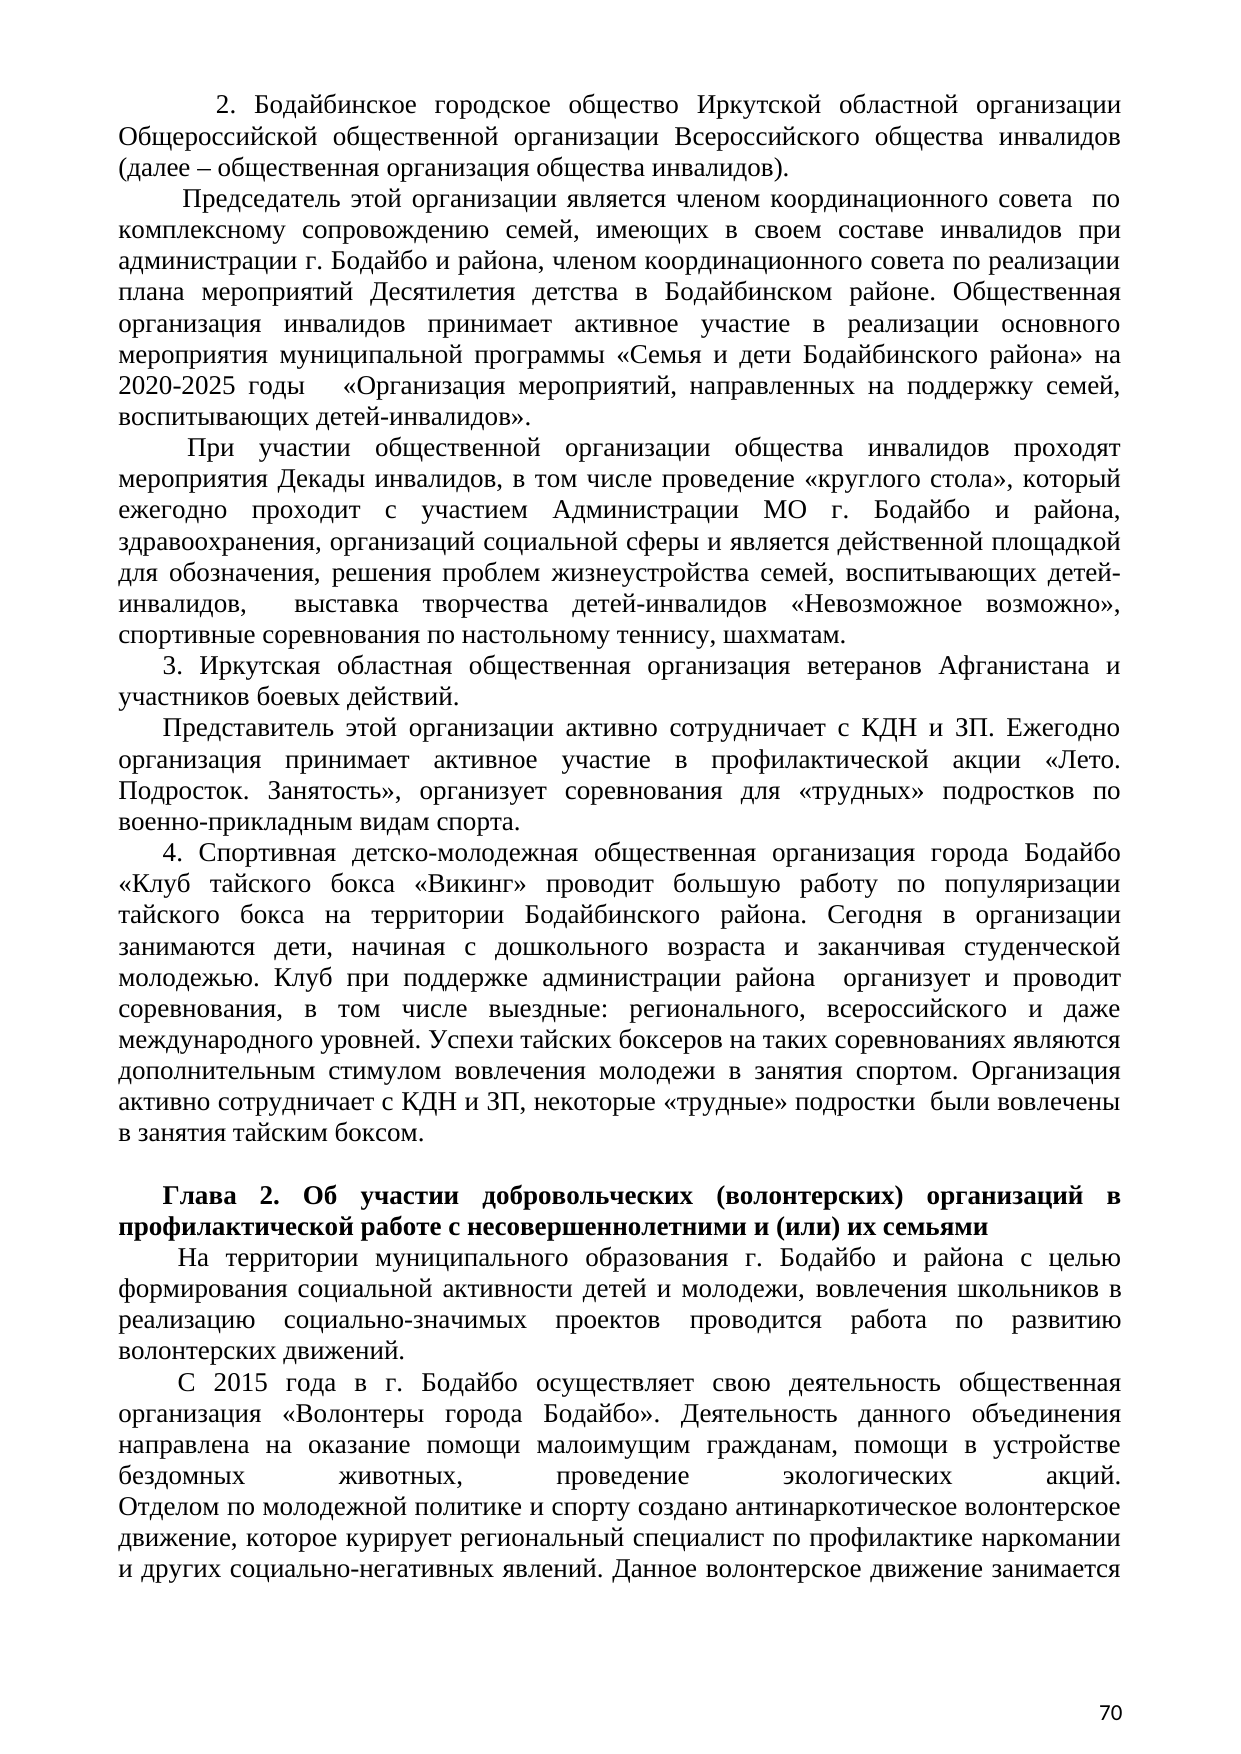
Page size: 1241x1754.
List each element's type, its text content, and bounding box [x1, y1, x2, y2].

text 3. Иркутская областная общественная организация ветеранов Афганистана и участников боевых действий. [118, 649, 1122, 712]
text 4. Спортивная детско-молодежная общественная организация города Бодайбо «Клуб тайского бокса «Викинг» проводит большую работу по популяризации тайского бокса на территории Бодайбинского района. Сегодня в организации занимаются дети, начиная с дошкольного возраста и заканчивая студенческой молодежью. Клуб при поддержке администрации района организует и проводит соревнования, в том числе выездные: регионального, всероссийского и даже международного уровней. Успехи тайских боксеров на таких соревнованиях являются дополнительным стимулом вовлечения молодежи в занятия спортом. Организация активно сотрудничает с КДН и ЗП, некоторые «трудные» подростки были вовлечены в занятия тайским боксом. [118, 836, 1122, 1148]
text 2. Бодайбинское городское общество Иркутской областной организации Общероссийской общественной организации Всероссийского общества инвалидов (далее – общественная организация общества инвалидов). [118, 89, 1122, 182]
text На территории муниципального образования г. Бодайбо и района с целью формирования социальной активности детей и молодежи, вовлечения школьников в реализацию социально-значимых проектов проводится работа по развитию волонтерских движений. [118, 1241, 1122, 1366]
text Представитель этой организации активно сотрудничает с КДН и ЗП. Ежегодно организация принимает активное участие в профилактической акции «Лето. Подросток. Занятость», организует соревнования для «трудных» подростков по военно-прикладным видам спорта. [118, 712, 1122, 836]
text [118, 1366, 1122, 1584]
text При участии общественной организации общества инвалидов проходят мероприятия Декады инвалидов, в том числе проведение «круглого стола», который ежегодно проходит с участием Администрации МО г. Бодайбо и района, здравоохранения, организаций социальной сферы и является действенной площадкой для обозначения, решения проблем жизнеустройства семей, воспитывающих детей-инвалидов, выставка творчества детей-инвалидов «Невозможное возможно», спортивные соревнования по настольному теннису, шахматам. [118, 431, 1122, 649]
text Председатель этой организации является членом координационного совета по комплексному сопровождению семей, имеющих в своем составе инвалидов при администрации г. Бодайбо и района, членом координационного совета по реализации плана мероприятий Десятилетия детства в Бодайбинском районе. Общественная организация инвалидов принимает активное участие в реализации основного мероприятия муниципальной программы «Семья и дети Бодайбинского района» на 2020-2025 годы «Организация мероприятий, направленных на поддержку семей, воспитывающих детей-инвалидов». [118, 182, 1122, 431]
text Глава 2. Об участии добровольческих (волонтерских) организаций в профилактической работе с несовершеннолетними и (или) их семьями [118, 1179, 1122, 1241]
